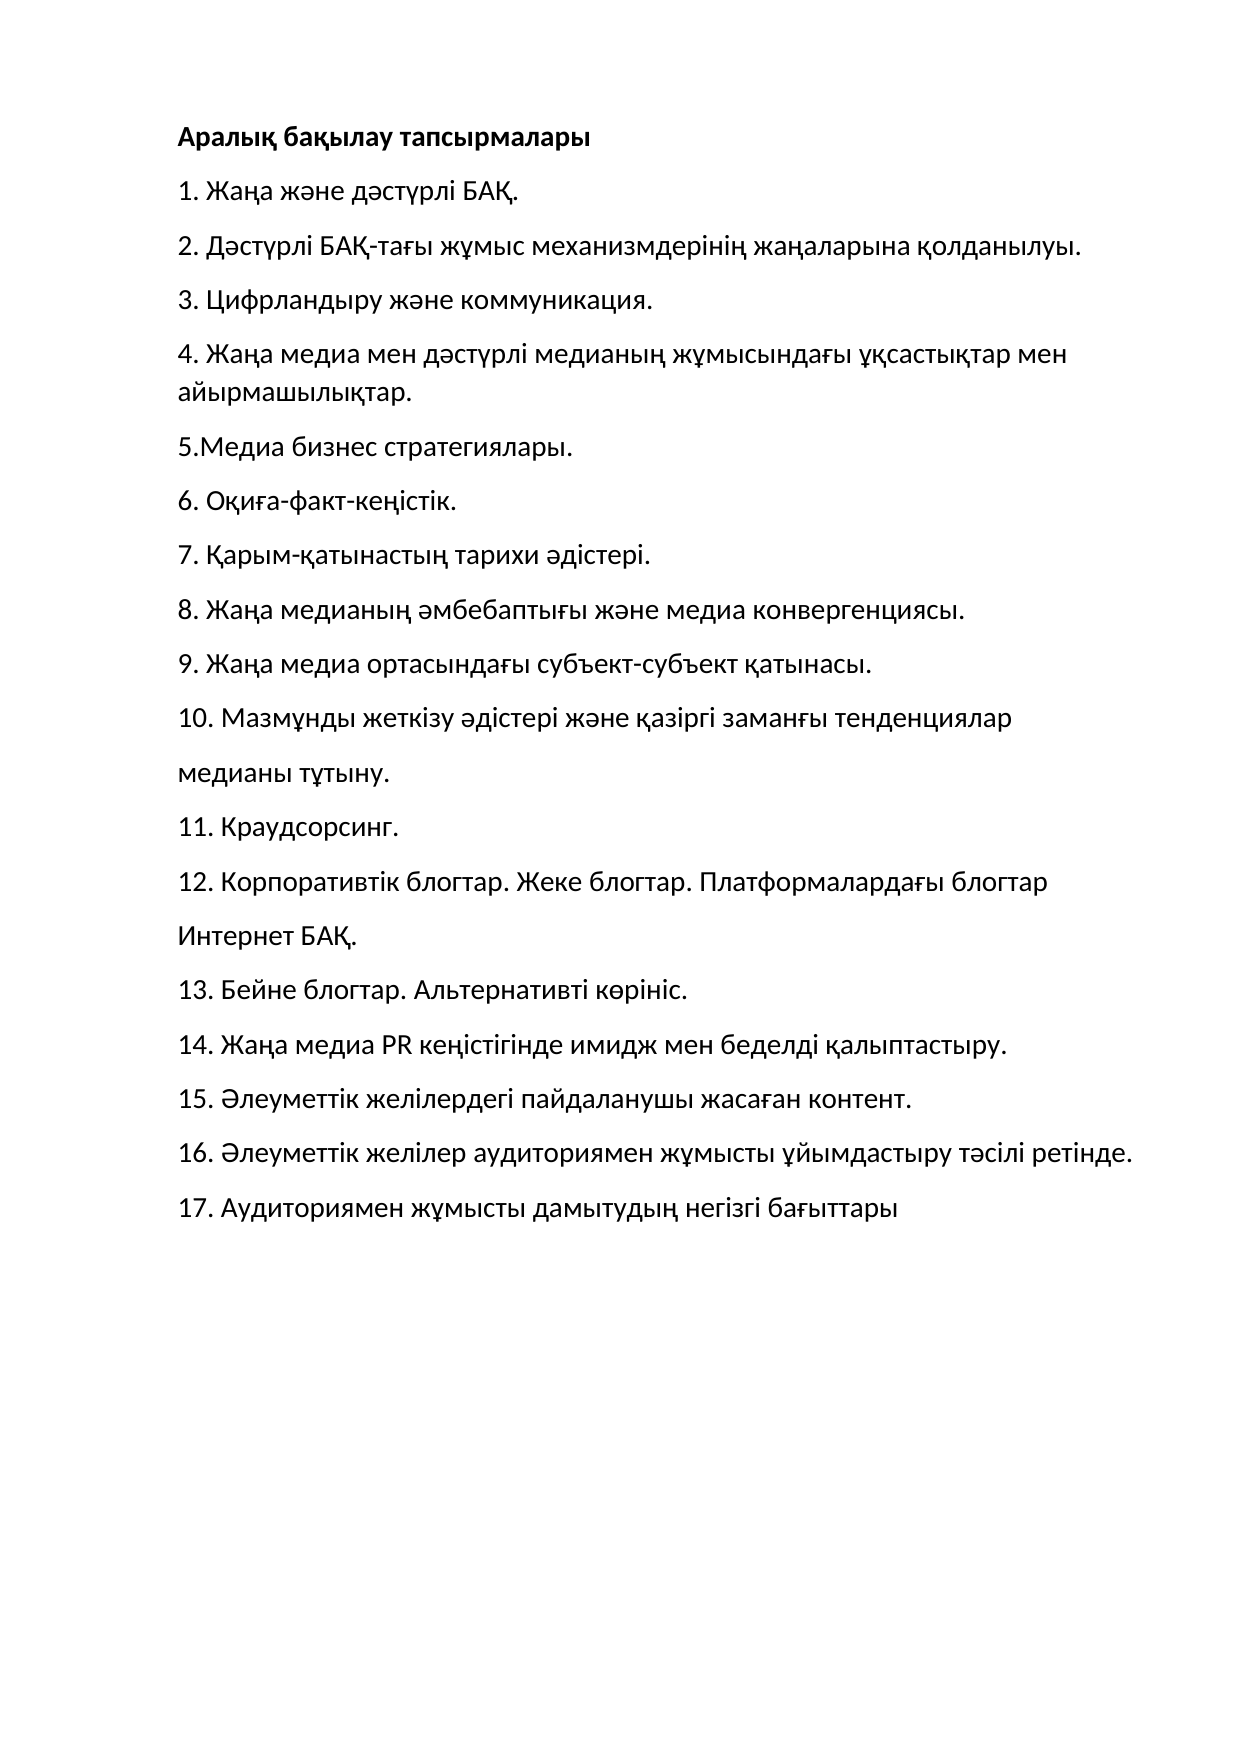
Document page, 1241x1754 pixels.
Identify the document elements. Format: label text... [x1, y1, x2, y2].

text Интернет БАҚ. [177, 917, 1152, 953]
text 14. Жаңа медиа PR кеңістігінде имидж мен беделді қалыптастыру. [177, 1026, 1152, 1061]
text медианы тұтыну. [177, 754, 1152, 789]
text 11. Краудсорсинг. [177, 808, 1152, 844]
text Аралық бақылау тапсырмалары [177, 118, 1152, 154]
text 9. Жаңа медиа ортасындағы субъект-субъект қатынасы. [177, 645, 1152, 681]
text 15. Әлеуметтік желілердегі пайдаланушы жасаған контент. [177, 1080, 1152, 1116]
text 6. Оқиға-факт-кеңістік. [177, 482, 1152, 518]
text 3. Цифрландыру және коммуникация. [177, 281, 1152, 317]
text 2. Дәстүрлі БАҚ-тағы жұмыс механизмдерінің жаңаларына қолданылуы. [177, 227, 1152, 262]
text 17. Аудиториямен жұмысты дамытудың негізгі бағыттары [177, 1189, 1152, 1224]
text 1. Жаңа және дәстүрлі БАҚ. [177, 172, 1152, 208]
text 4. Жаңа медиа мен дәстүрлі медианың жұмысындағы ұқсастықтар мен айырмашылықтар. [177, 336, 1152, 409]
text 7. Қарым-қатынастың тарихи әдістері. [177, 536, 1152, 572]
text 16. Әлеуметтік желілер аудиториямен жұмысты ұйымдастыру тәсілі ретінде. [177, 1134, 1152, 1170]
text 13. Бейне блогтар. Альтернативті көрініс. [177, 971, 1152, 1007]
text 8. Жаңа медианың әмбебаптығы және медиа конвергенциясы. [177, 591, 1152, 626]
text 12. Корпоративтік блогтар. Жеке блогтар. Платформалардағы блогтар [177, 863, 1152, 898]
text 5.Медиа бизнес стратегиялары. [177, 428, 1152, 463]
text 10. Мазмұнды жеткізу әдістері және қазіргі заманғы тенденциялар [177, 699, 1152, 735]
